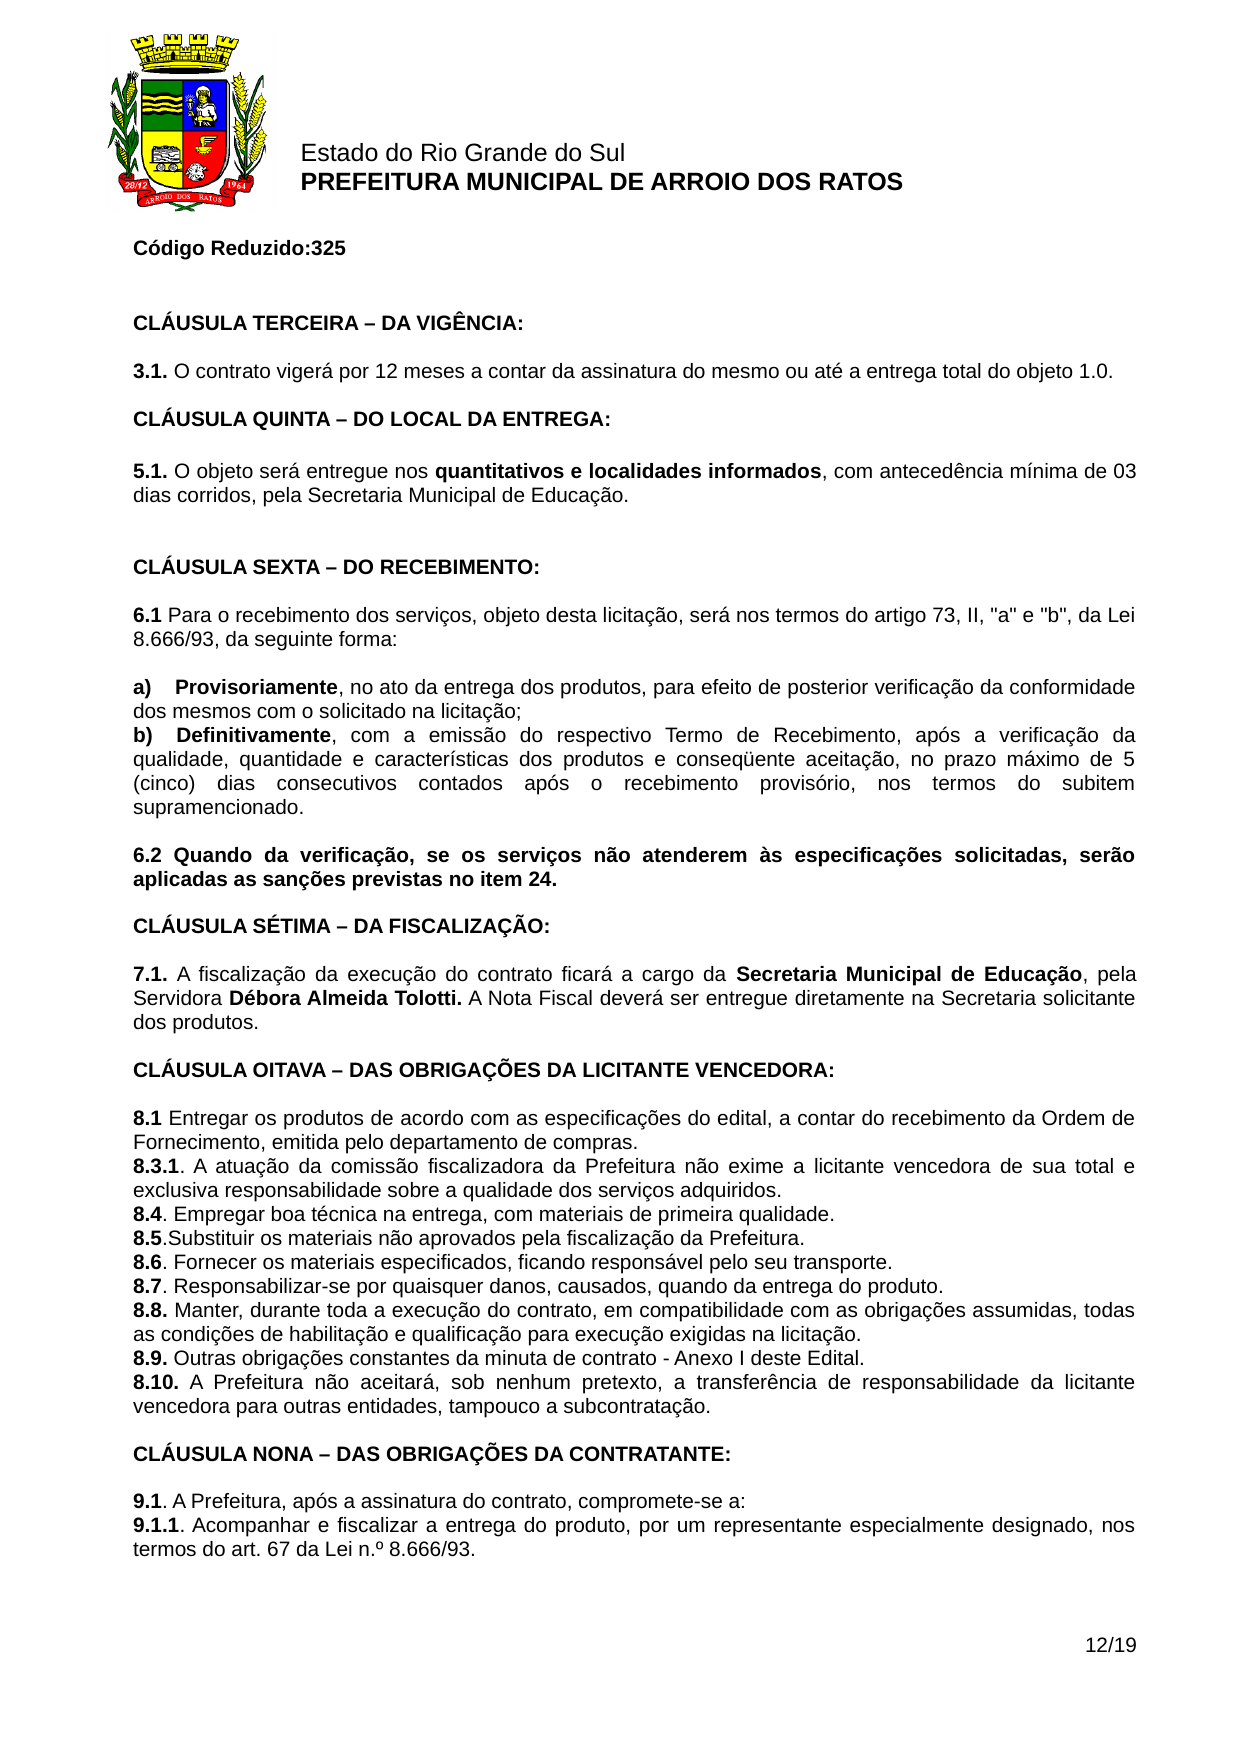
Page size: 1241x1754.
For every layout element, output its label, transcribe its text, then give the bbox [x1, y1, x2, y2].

text 8.10. A Prefeitura não aceitará, sob nenhum pretexto, a transferência de responsabilidade da licitante vencedora para outras entidades, tampouco a subcontratação. [133, 1369, 1137, 1417]
text 9.1.1. Acompanhar e fiscalizar a entrega do produto, por um representante especialmente designado, nos termos do art. 67 da Lei n.º 8.666/93. [133, 1513, 1137, 1561]
text 8.8. Manter, durante toda a execução do contrato, em compatibilidade com as obrigações assumidas, todas as condições de habilitação e qualificação para execução exigidas na licitação. [133, 1298, 1137, 1346]
text a) Provisoriamente, no ato da entrega dos produtos, para efeito de posterior verificação da conformidade dos mesmos com o solicitado na licitação; [133, 675, 1137, 723]
text 8.5.Substituir os materiais não aprovados pela fiscalização da Prefeitura. [133, 1226, 1137, 1250]
text CLÁUSULA TERCEIRA – DA VIGÊNCIA: [133, 311, 1137, 334]
text 9.1. A Prefeitura, após a assinatura do contrato, compromete-se a: [133, 1489, 1137, 1513]
text CLÁUSULA QUINTA – DO LOCAL DA ENTREGA: [133, 406, 1137, 430]
text CLÁUSULA NONA – DAS OBRIGAÇÕES DA CONTRATANTE: [133, 1441, 1137, 1465]
text 8.9. Outras obrigações constantes da minuta de contrato - Anexo I deste Edital. [133, 1346, 1137, 1369]
text b) Definitivamente, com a emissão do respectivo Termo de Recebimento, após a verificação da qualidade, quantidade e características dos produtos e conseqüente aceitação, no prazo máximo de 5 (cinco) dias consecutivos contados após o recebimento provisório, nos termos do subitem supramencionado. [133, 723, 1137, 818]
text CLÁUSULA SEXTA – DO RECEBIMENTO: [133, 555, 1137, 579]
text 7.1. A fiscalização da execução do contrato ficará a cargo da Secretaria Municipal de Educação, pela Servidora Débora Almeida Tolotti. A Nota Fiscal deverá ser entregue diretamente na Secretaria solicitante dos produtos. [133, 962, 1137, 1034]
text CLÁUSULA SÉTIMA – DA FISCALIZAÇÃO: [133, 914, 1137, 938]
text 8.3.1. A atuação da comissão fiscalizadora da Prefeitura não exime a licitante vencedora de sua total e exclusiva responsabilidade sobre a qualidade dos serviços adquiridos. [133, 1154, 1137, 1202]
text 8.6. Fornecer os materiais especificados, ficando responsável pelo seu transporte. [133, 1250, 1137, 1274]
text 8.1 Entregar os produtos de acordo com as especificações do edital, a contar do recebimento da Ordem de Fornecimento, emitida pelo departamento de compras. [133, 1106, 1137, 1154]
text 8.7. Responsabilizar-se por quaisquer danos, causados, quando da entrega do produto. [133, 1274, 1137, 1298]
picture [105, 32, 275, 214]
text Código Reduzido:325 [133, 236, 1137, 260]
text 6.1 Para o recebimento dos serviços, objeto desta licitação, será nos termos do artigo 73, II, "a" e "b", da Lei 8.666/93, da seguinte forma: [133, 603, 1137, 651]
text 8.4. Empregar boa técnica na entrega, com materiais de primeira qualidade. [133, 1202, 1137, 1226]
text 5.1. O objeto será entregue nos quantitativos e localidades informados, com antecedência mínima de 03 dias corridos, pela Secretaria Municipal de Educação. [133, 459, 1137, 507]
text 6.2 Quando da verificação, se os serviços não atenderem às especificações solicitadas, serão aplicadas as sanções previstas no item 24. [133, 842, 1137, 890]
text 3.1. O contrato vigerá por 12 meses a contar da assinatura do mesmo ou até a entrega total do objeto 1.0. [133, 358, 1137, 382]
text CLÁUSULA OITAVA – DAS OBRIGAÇÕES DA LICITANTE VENCEDORA: [133, 1058, 1137, 1082]
